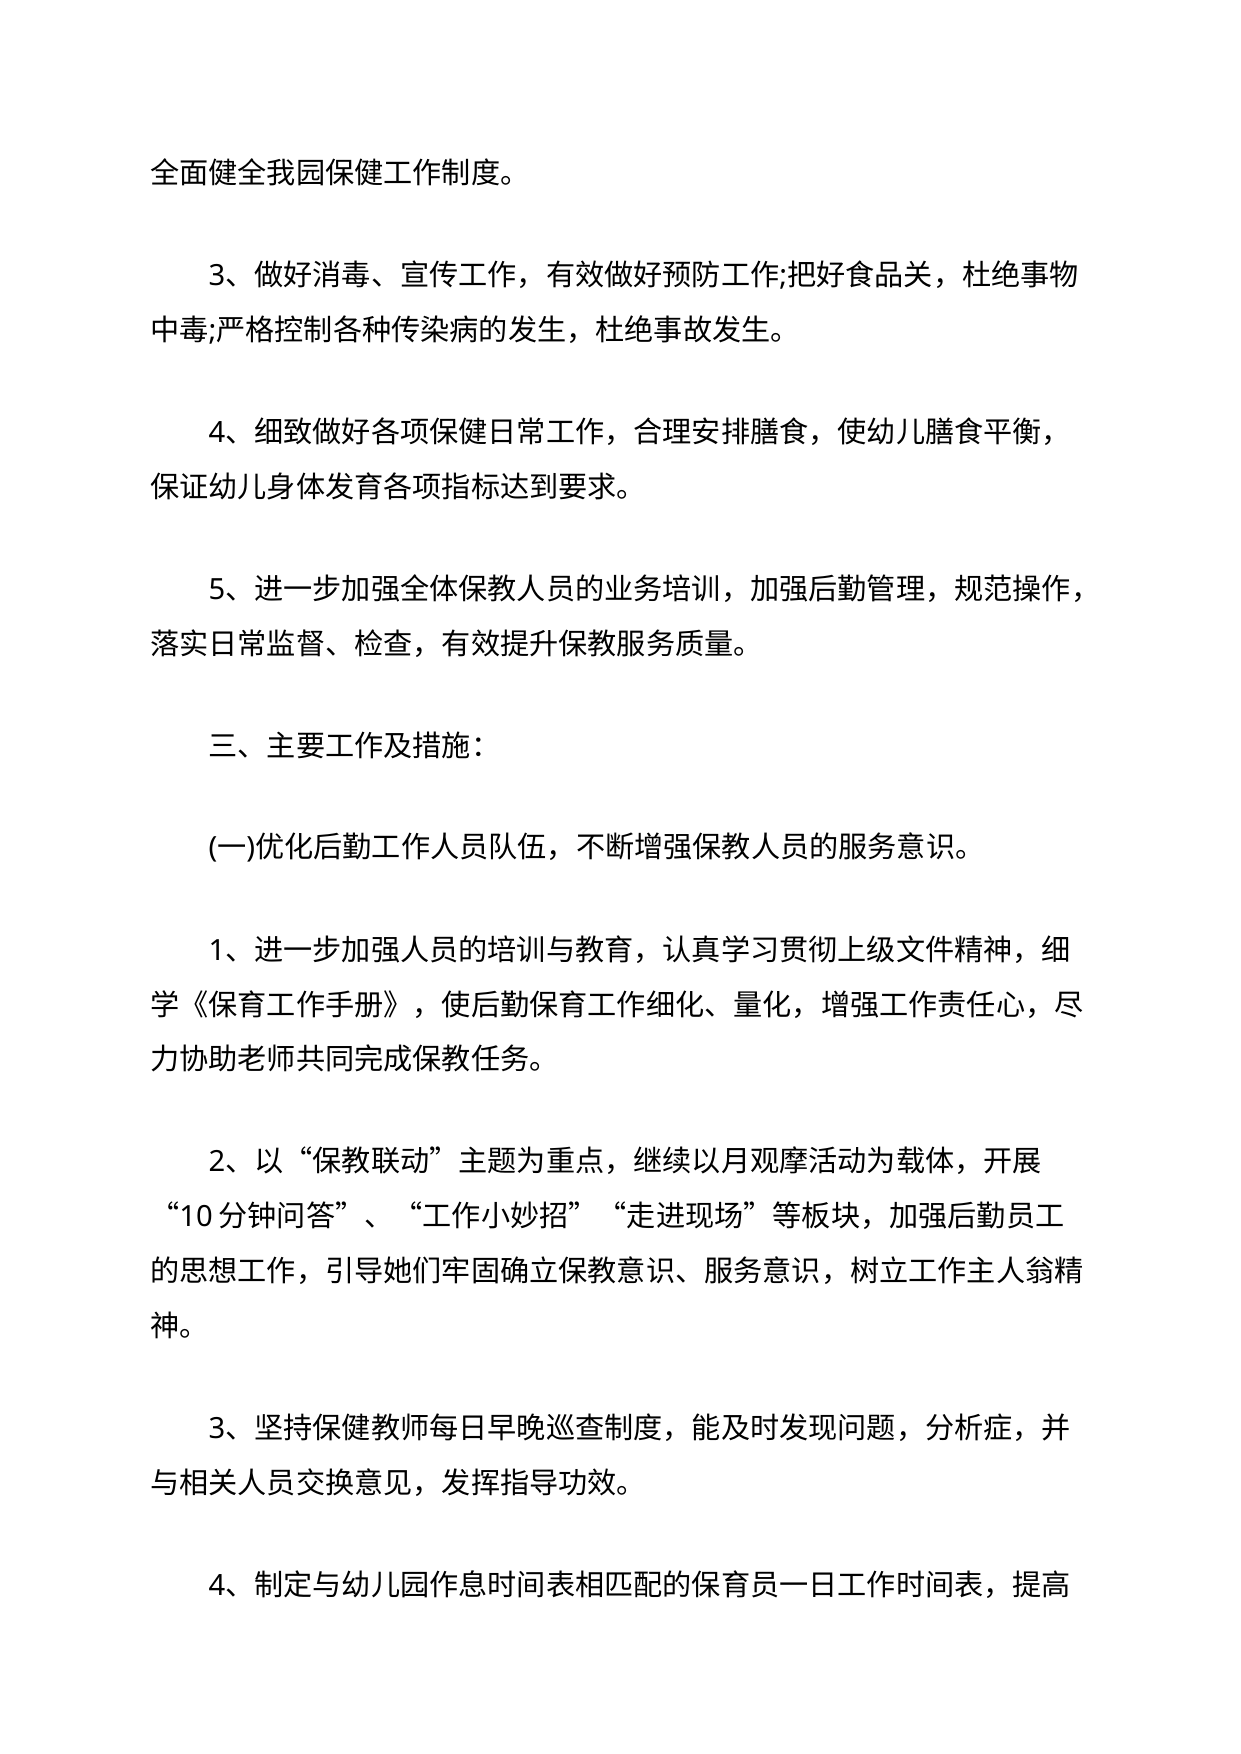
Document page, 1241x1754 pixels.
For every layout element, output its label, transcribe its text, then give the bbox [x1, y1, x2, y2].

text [150, 150, 1090, 192]
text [150, 1561, 1090, 1603]
text 2、以“保教联动”主题为重点，继续以月观摩活动为载体，开展“10分钟问答”、“工作小妙招”“走进现场”等板块，加强后勤员工的思想工作，引导她们牢固确立保教意识、服务意识，树立工作主人翁精神。 [150, 1138, 1090, 1345]
text 3、做好消毒、宣传工作，有效做好预防工作;把好食品关，杜绝事物中毒;严格控制各种传染病的发生，杜绝事故发生。 [150, 252, 1090, 349]
text 3、坚持保健教师每日早晚巡查制度，能及时发现问题，分析症，并与相关人员交换意见，发挥指导功效。 [150, 1404, 1090, 1502]
text 5、进一步加强全体保教人员的业务培训，加强后勤管理，规范操作，落实日常监督、检查，有效提升保教服务质量。 [150, 566, 1090, 663]
text 三、主要工作及措施： [150, 722, 1090, 764]
text 1、进一步加强人员的培训与教育，认真学习贯彻上级文件精神，细学《保育工作手册》，使后勤保育工作细化、量化，增强工作责任心，尽力协助老师共同完成保教任务。 [150, 926, 1090, 1078]
text (一)优化后勤工作人员队伍，不断增强保教人员的服务意识。 [150, 824, 1090, 866]
text 4、细致做好各项保健日常工作，合理安排膳食，使幼儿膳食平衡，保证幼儿身体发育各项指标达到要求。 [150, 409, 1090, 506]
